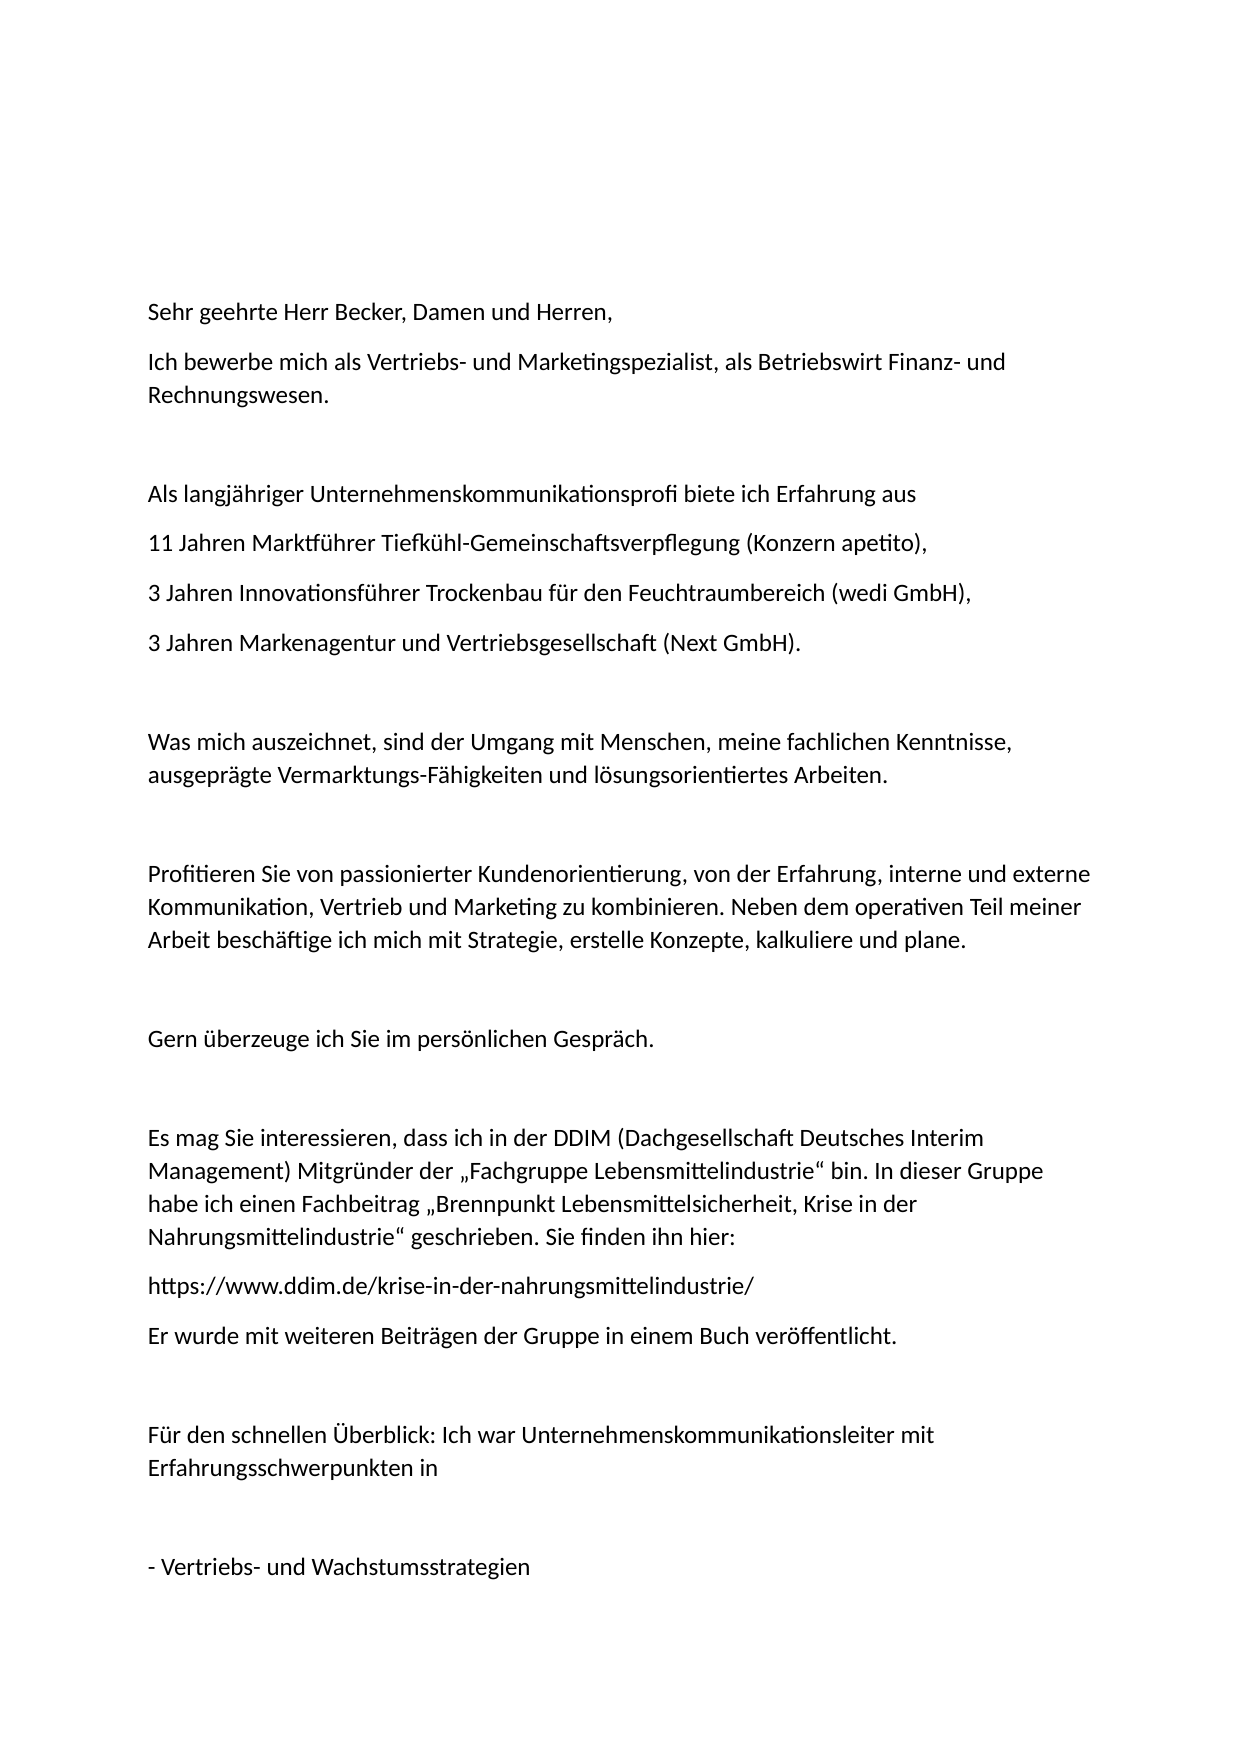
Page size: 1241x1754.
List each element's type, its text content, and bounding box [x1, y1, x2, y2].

text Für den schnellen Überblick: Ich war Unternehmenskommunikationsleiter mit Erfahrungsschwerpunkten in [148, 1419, 1093, 1483]
text Gern überzeuge ich Sie im persönlichen Gespräch. [148, 1023, 1093, 1053]
text https://www.ddim.de/krise-in-der-nahrungsmittelindustrie/ [148, 1271, 1093, 1301]
text 11 Jahren Marktführer Tiefkühl-Gemeinschaftsverpflegung (Konzern apetito), [148, 528, 1093, 558]
text - Vertriebs- und Wachstumsstrategien [148, 1551, 1093, 1582]
text Es mag Sie interessieren, dass ich in der DDIM (Dachgesellschaft Deutsches Interim Management) Mitgründer der „Fachgruppe Lebensmittelindustrie“ bin. In dieser Gruppe habe ich einen Fachbeitrag „Brennpunkt Lebensmittelsicherheit, Krise in der Nahrungsmittelindustrie“ geschrieben. Sie finden ihn hier: [148, 1122, 1093, 1251]
text Er wurde mit weiteren Beiträgen der Gruppe in einem Buch veröffentlicht. [148, 1320, 1093, 1351]
text Als langjähriger Unternehmenskommunikationsprofi biete ich Erfahrung aus [148, 478, 1093, 508]
text Sehr geehrte Herr Becker, Damen und Herren, [148, 296, 1093, 327]
text 3 Jahren Innovationsführer Trockenbau für den Feuchtraumbereich (wedi GmbH), [148, 577, 1093, 608]
text Was mich auszeichnet, sind der Umgang mit Menschen, meine fachlichen Kenntnisse, ausgeprägte Vermarktungs-Fähigkeiten und lösungsorientiertes Arbeiten. [148, 726, 1093, 789]
text Profitieren Sie von passionierter Kundenorientierung, von der Erfahrung, interne und externe Kommunikation, Vertrieb und Marketing zu kombinieren. Neben dem operativen Teil meiner Arbeit beschäftige ich mich mit Strategie, erstelle Konzepte, kalkuliere und plane. [148, 858, 1093, 954]
text Ich bewerbe mich als Vertriebs- und Marketingspezialist, als Betriebswirt Finanz- und Rechnungswesen. [148, 346, 1093, 409]
text 3 Jahren Markenagentur und Vertriebsgesellschaft (Next GmbH). [148, 627, 1093, 657]
